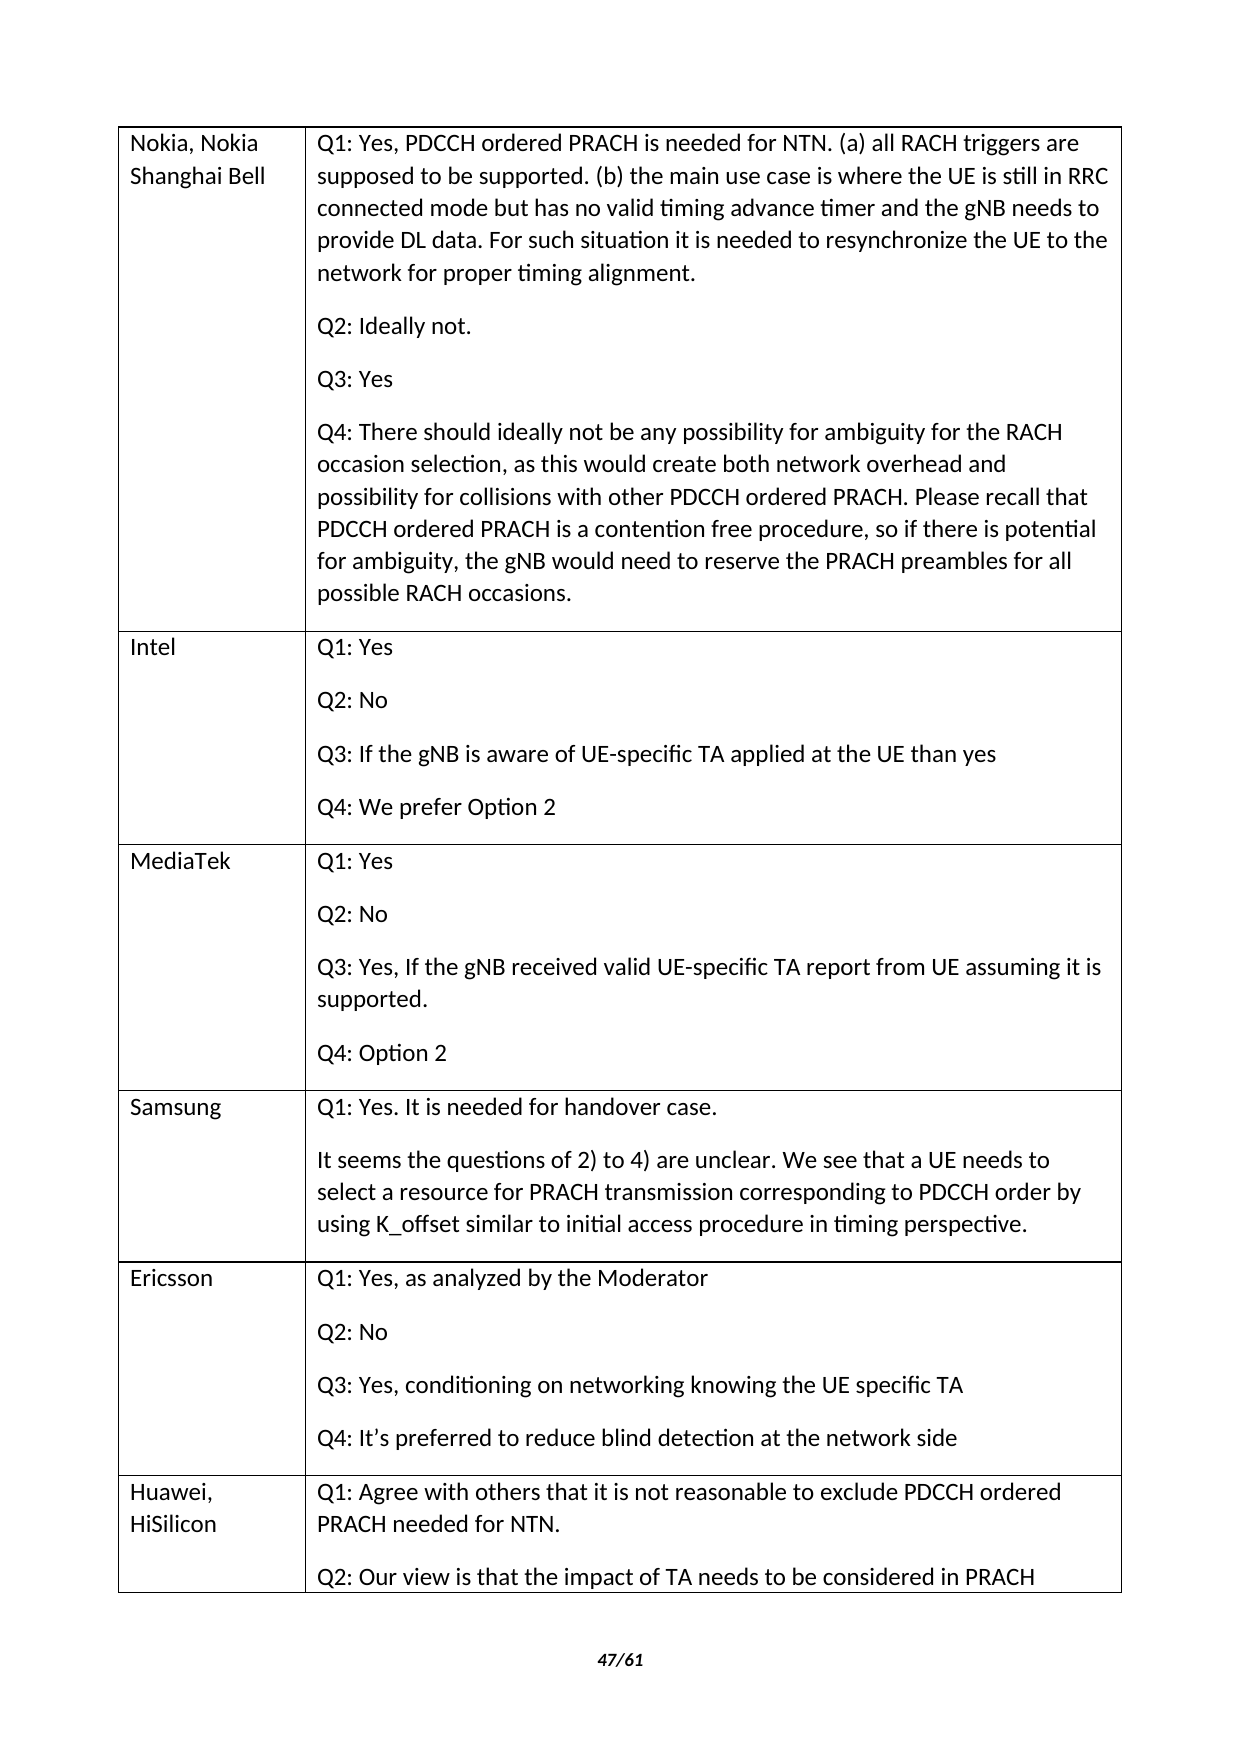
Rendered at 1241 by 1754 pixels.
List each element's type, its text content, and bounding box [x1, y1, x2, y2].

table_cell Q1: Yes, as analyzed by the Moderator Q2: No Q3: Yes, conditioning on networking knowing the UE specific TA Q4: It’s preferred to reduce blind detection at the network side [306, 1263, 1121, 1475]
table_cell Q1: Yes Q2: No Q3: Yes, If the gNB received valid UE-specific TA report from UE assuming it is supported. Q4: Option 2 [306, 845, 1121, 1090]
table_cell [306, 1476, 1121, 1592]
table_cell Ericsson [119, 1263, 305, 1475]
table_cell Samsung [119, 1091, 305, 1261]
table_cell Q1: Yes, PDCCH ordered PRACH is needed for NTN. (a) all RACH triggers are supposed to be supported. (b) the main use case is where the UE is still in RRC connected mode but has no valid timing advance timer and the gNB needs to provide DL data. For such situation it is needed to resynchronize the UE to the network for proper timing alignment. Q2: Ideally not. Q3: Yes Q4: There should ideally not be any possibility for ambiguity for the RACH occasion selection, as this would create both network overhead and possibility for collisions with other PDCCH ordered PRACH. Please recall that PDCCH ordered PRACH is a contention free procedure, so if there is potential for ambiguity, the gNB would need to reserve the PRACH preambles for all possible RACH occasions. [306, 128, 1121, 631]
table_cell Huawei, HiSilicon [119, 1476, 305, 1592]
table_cell MediaTek [119, 845, 305, 1090]
table_cell Nokia, Nokia Shanghai Bell [119, 128, 305, 631]
table_cell Q1: Yes. It is needed for handover case. It seems the questions of 2) to 4) are unclear. We see that a UE needs to select a resource for PRACH transmission corresponding to PDCCH order by using K_offset similar to initial access procedure in timing perspective. [306, 1091, 1121, 1261]
table_cell Intel [119, 632, 305, 844]
table_cell Q1: Yes Q2: No Q3: If the gNB is aware of UE-specific TA applied at the UE than yes Q4: We prefer Option 2 [306, 632, 1121, 844]
